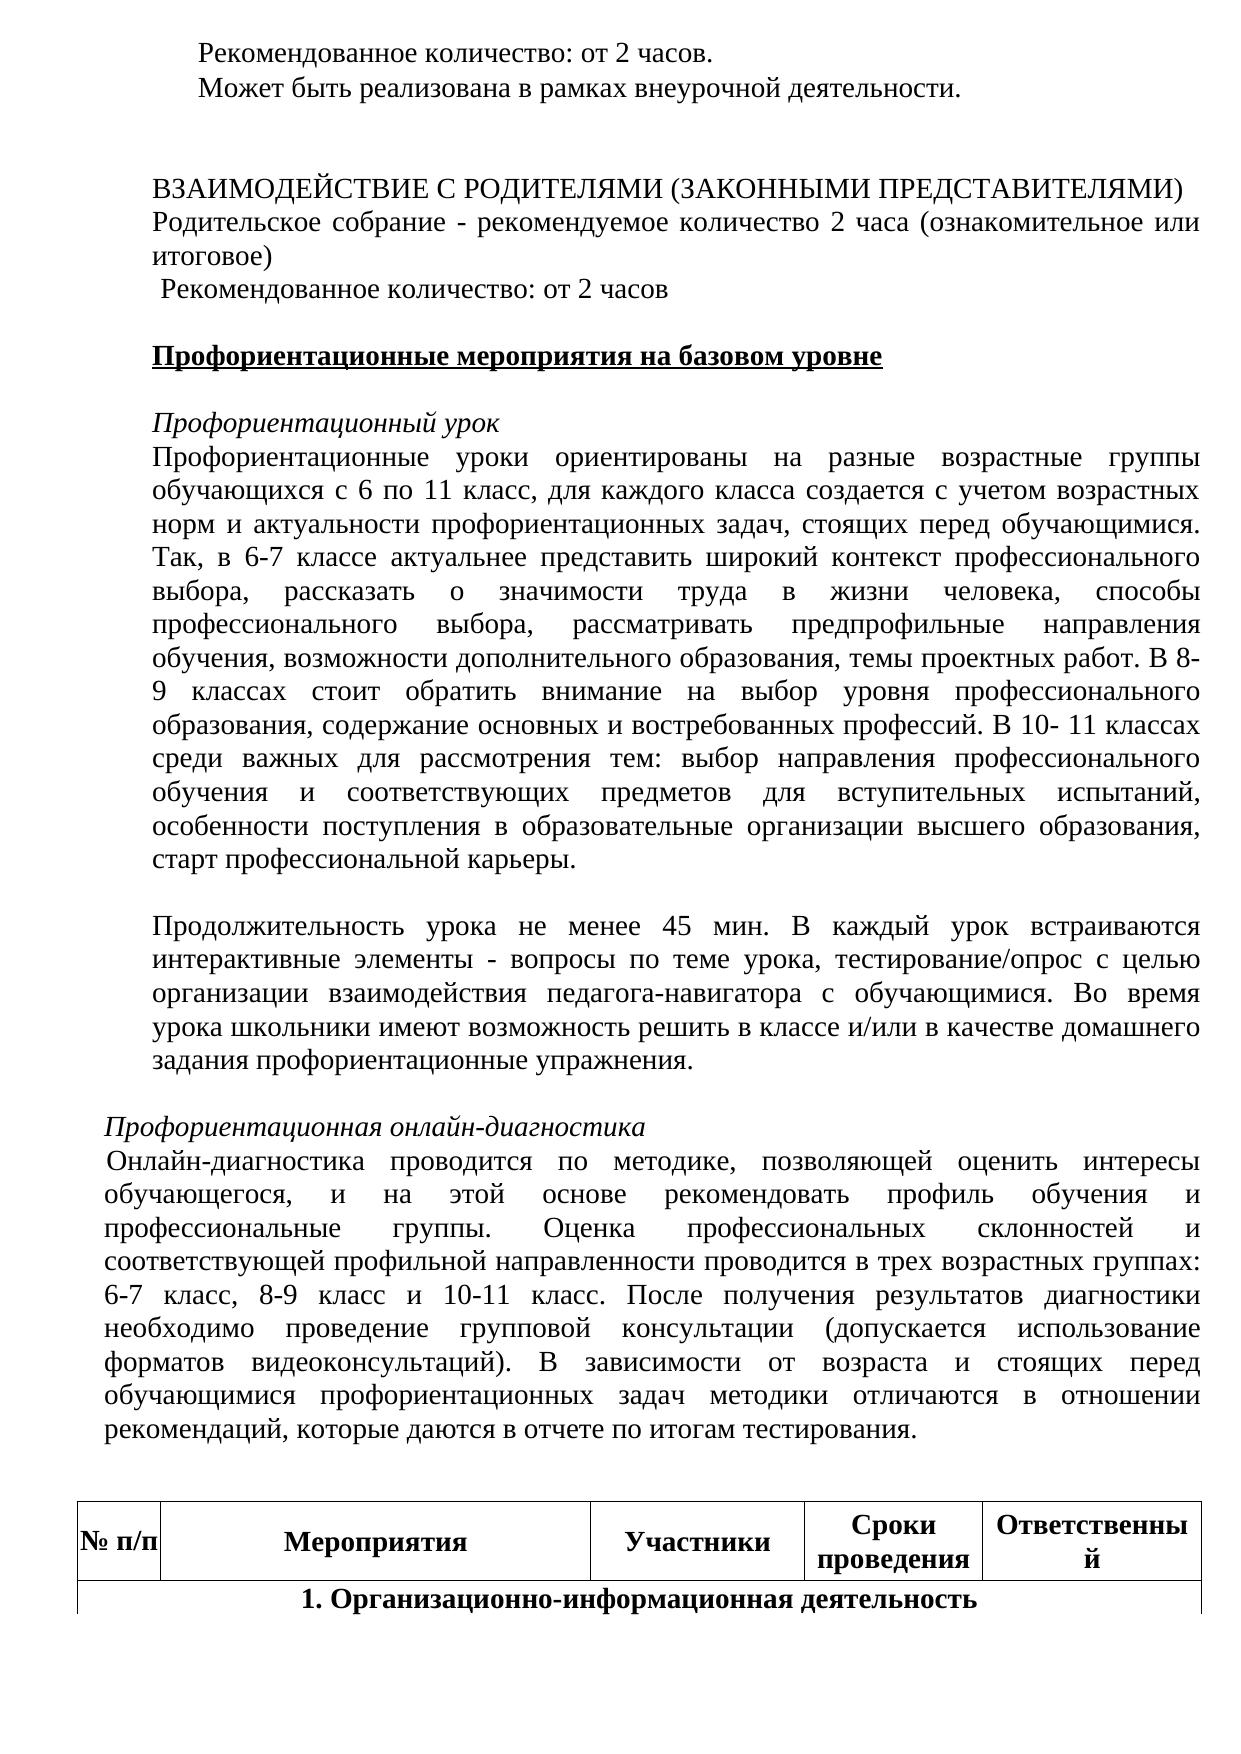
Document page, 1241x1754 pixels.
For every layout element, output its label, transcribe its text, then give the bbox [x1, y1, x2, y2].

text Может быть реализована в рамках внеурочной деятельности. [198, 70, 1201, 104]
table_cell 1. Организационно-информационная деятельность [78, 1581, 1201, 1614]
text ВЗАИМОДЕЙСТВИЕ С РОДИТЕЛЯМИ (ЗАКОННЫМИ ПРЕДСТАВИТЕЛЯМИ) [77, 171, 1201, 204]
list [198, 35, 1201, 69]
table_header № п/п [78, 1502, 160, 1580]
text Профориентационный урок [77, 405, 1201, 439]
text Рекомендованное количество: от 2 часов [77, 271, 1201, 305]
text Онлайн-диагностика проводится по методике, позволяющей оценить интересы обучающегося, и на этой основе рекомендовать профиль обучения и профессиональные группы. Оценка профессиональных склонностей и соответствующей профильной направленности проводится в трех возрастных группах: 6-7 класс, 8-9 класс и 10-11 класс. После получения результатов диагностики необходимо проведение групповой консультации (допускается использование форматов видеоконсультаций). В зависимости от возраста и стоящих перед обучающимися профориентационных задач методики отличаются в отношении рекомендаций, которые даются в отчете по итогам тестирования. [104, 1143, 1201, 1444]
text Профориентационные мероприятия на базовом уровне [77, 338, 1201, 372]
text Профориентационные уроки ориентированы на разные возрастные группы обучающихся с 6 по 11 класс, для каждого класса создается с учетом возрастных норм и актуальности профориентационных задач, стоящих перед обучающимися. Так, в 6-7 классе актуальнее представить широкий контекст профессионального выбора, рассказать о значимости труда в жизни человека, способы профессионального выбора, рассматривать предпрофильные направления обучения, возможности дополнительного образования, темы проектных работ. В 8-9 классах стоит обратить внимание на выбор уровня профессионального образования, содержание основных и востребованных профессий. В 10- 11 классах среди важных для рассмотрения тем: выбор направления профессионального обучения и соответствующих предметов для вступительных испытаний, особенности поступления в образовательные организации высшего образования, старт профессиональной карьеры. [152, 439, 1201, 875]
table_header Ответственны й [983, 1502, 1201, 1580]
text Родительское собрание - рекомендуемое количество 2 часа (ознакомительное или итоговое) [152, 204, 1201, 271]
text Профориентационная онлайн-диагностика [77, 1109, 1201, 1143]
text Продолжительность урока не менее 45 мин. В каждый урок встраиваются интерактивные элементы - вопросы по теме урока, тестирование/опрос с целью организации взаимодействия педагога-навигатора с обучающимися. Во время урока школьники имеют возможность решить в классе и/или в качестве домашнего задания профориентационные упражнения. [152, 908, 1201, 1076]
table_header Мероприятия [161, 1502, 590, 1580]
table_header Сроки проведения [805, 1502, 982, 1580]
table_header Участники [591, 1502, 804, 1580]
